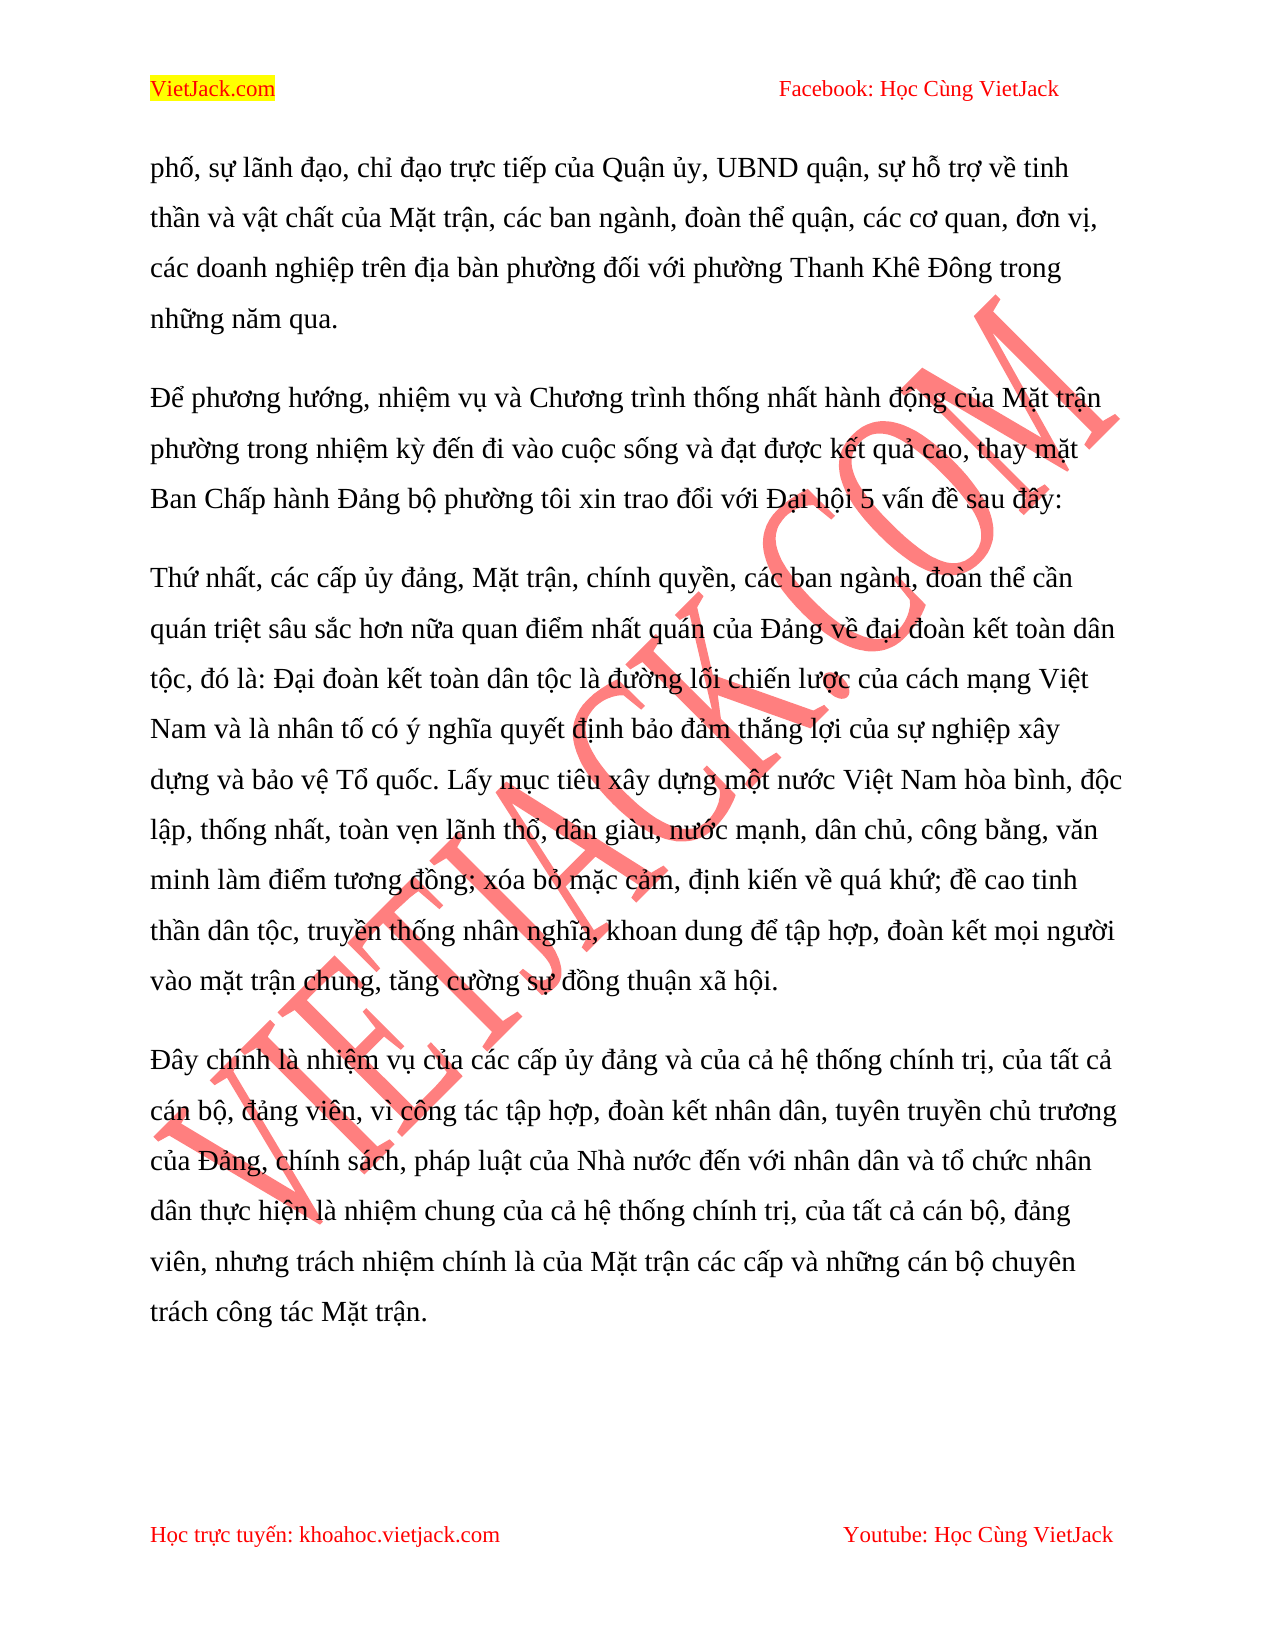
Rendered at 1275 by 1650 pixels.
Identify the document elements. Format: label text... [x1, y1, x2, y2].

text Đây chính là nhiệm vụ của các cấp ủy đảng và của cả hệ thống chính trị, của tất cả cán bộ, đảng viên, vì công tác tập hợp, đoàn kết nhân dân, tuyên truyền chủ trương của Đảng, chính sách, pháp luật của Nhà nước đến với nhân dân và tổ chức nhân dân thực hiện là nhiệm chung của cả hệ thống chính trị, của tất cả cán bộ, đảng viên, nhưng trách nhiệm chính là của Mặt trận các cấp và những cán bộ chuyên trách công tác Mặt trận. [150, 1042, 1125, 1328]
text Để phương hướng, nhiệm vụ và Chương trình thống nhất hành động của Mặt trận phường trong nhiệm kỳ đến đi vào cuộc sống và đạt được kết quả cao, thay mặt Ban Chấp hành Đảng bộ phường tôi xin trao đổi với Đại hội 5 vấn đề sau đây: [150, 380, 1125, 514]
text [150, 150, 1125, 334]
text Thứ nhất, các cấp ủy đảng, Mặt trận, chính quyền, các ban ngành, đoàn thể cần quán triệt sâu sắc hơn nữa quan điểm nhất quán của Đảng về đại đoàn kết toàn dân tộc, đó là: Đại đoàn kết toàn dân tộc là đường lối chiến lược của cách mạng Việt Nam và là nhân tố có ý nghĩa quyết định bảo đảm thắng lợi của sự nghiệp xây dựng và bảo vệ Tổ quốc. Lấy mục tiêu xây dựng một nước Việt Nam hòa bình, độc lập, thống nhất, toàn vẹn lãnh thổ, dân giàu, nước mạnh, dân chủ, công bằng, văn minh làm điểm tương đồng; xóa bỏ mặc cảm, định kiến về quá khứ; đề cao tinh thần dân tộc, truyền thống nhân nghĩa, khoan dung để tập hợp, đoàn kết mọi người vào mặt trận chung, tăng cường sự đồng thuận xã hội. [150, 561, 1125, 997]
